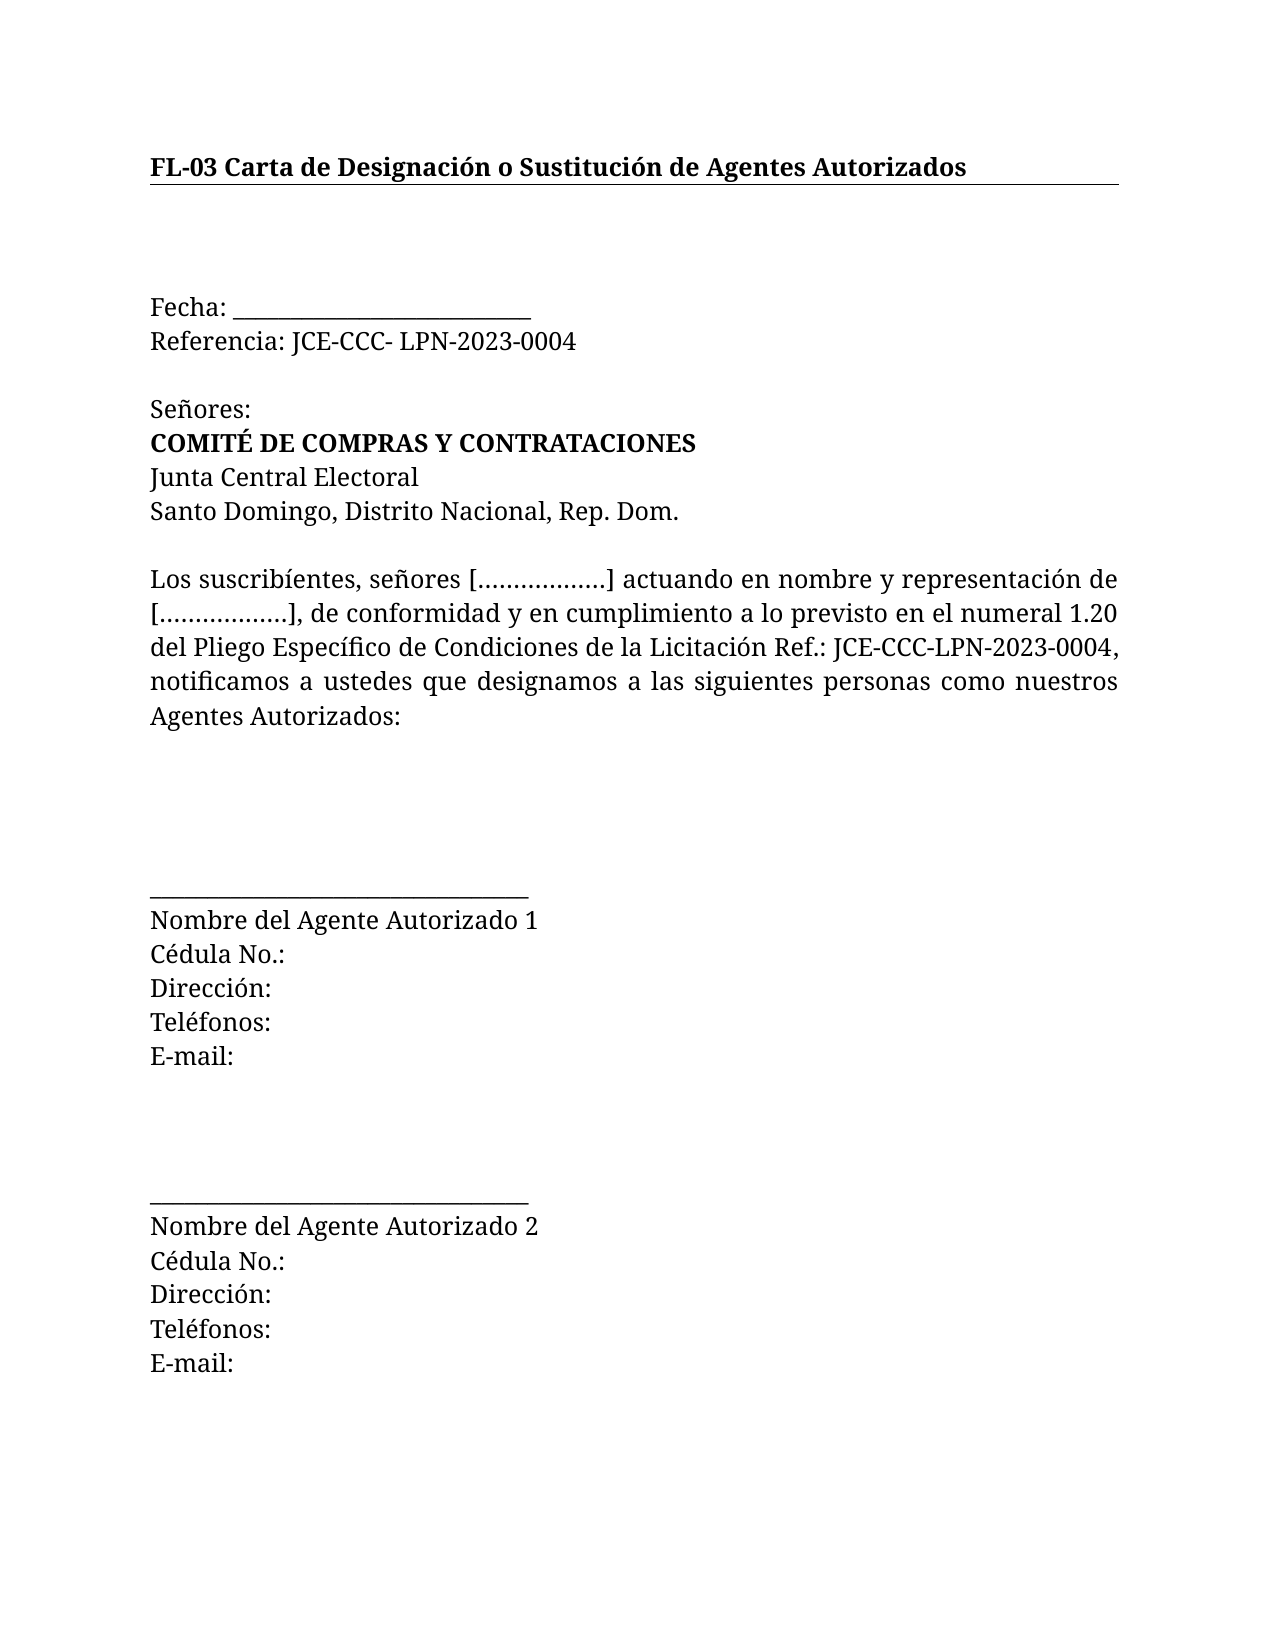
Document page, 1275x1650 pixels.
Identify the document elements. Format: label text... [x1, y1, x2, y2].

text E-mail: [150, 1345, 1119, 1379]
text Fecha: __________________________ [150, 289, 1119, 323]
text Teléfonos: [150, 1005, 1119, 1039]
text Cédula No.: [150, 937, 1119, 971]
text _________________________________ [150, 1175, 1119, 1209]
text Señores: [150, 392, 1119, 426]
text E-mail: [150, 1039, 1119, 1073]
text Nombre del Agente Autorizado 1 [150, 902, 1119, 937]
text Nombre del Agente Autorizado 2 [150, 1209, 1119, 1243]
text Referencia: JCE-CCC- LPN-2023-0004 [150, 323, 1119, 357]
text Teléfonos: [150, 1311, 1119, 1345]
text Junta Central Electoral [150, 460, 1119, 494]
text _________________________________ [150, 868, 1119, 902]
text COMITÉ DE COMPRAS Y CONTRATACIONES [150, 426, 1119, 460]
text FL-03 Carta de Designación o Sustitución de Agentes Autorizados [150, 150, 1119, 184]
text Dirección: [150, 1277, 1119, 1311]
text Cédula No.: [150, 1243, 1119, 1277]
text Los suscribíentes, señores [………………] actuando en nombre y representación de [………………], de conformidad y en cumplimiento a lo previsto en el numeral 1.20 del Pliego Específico de Condiciones de la Licitación Ref.: JCE-CCC-LPN-2023-0004, notificamos a ustedes que designamos a las siguientes personas como nuestros Agentes Autorizados: [150, 562, 1119, 732]
text Dirección: [150, 971, 1119, 1005]
text Santo Domingo, Distrito Nacional, Rep. Dom. [150, 494, 1119, 528]
